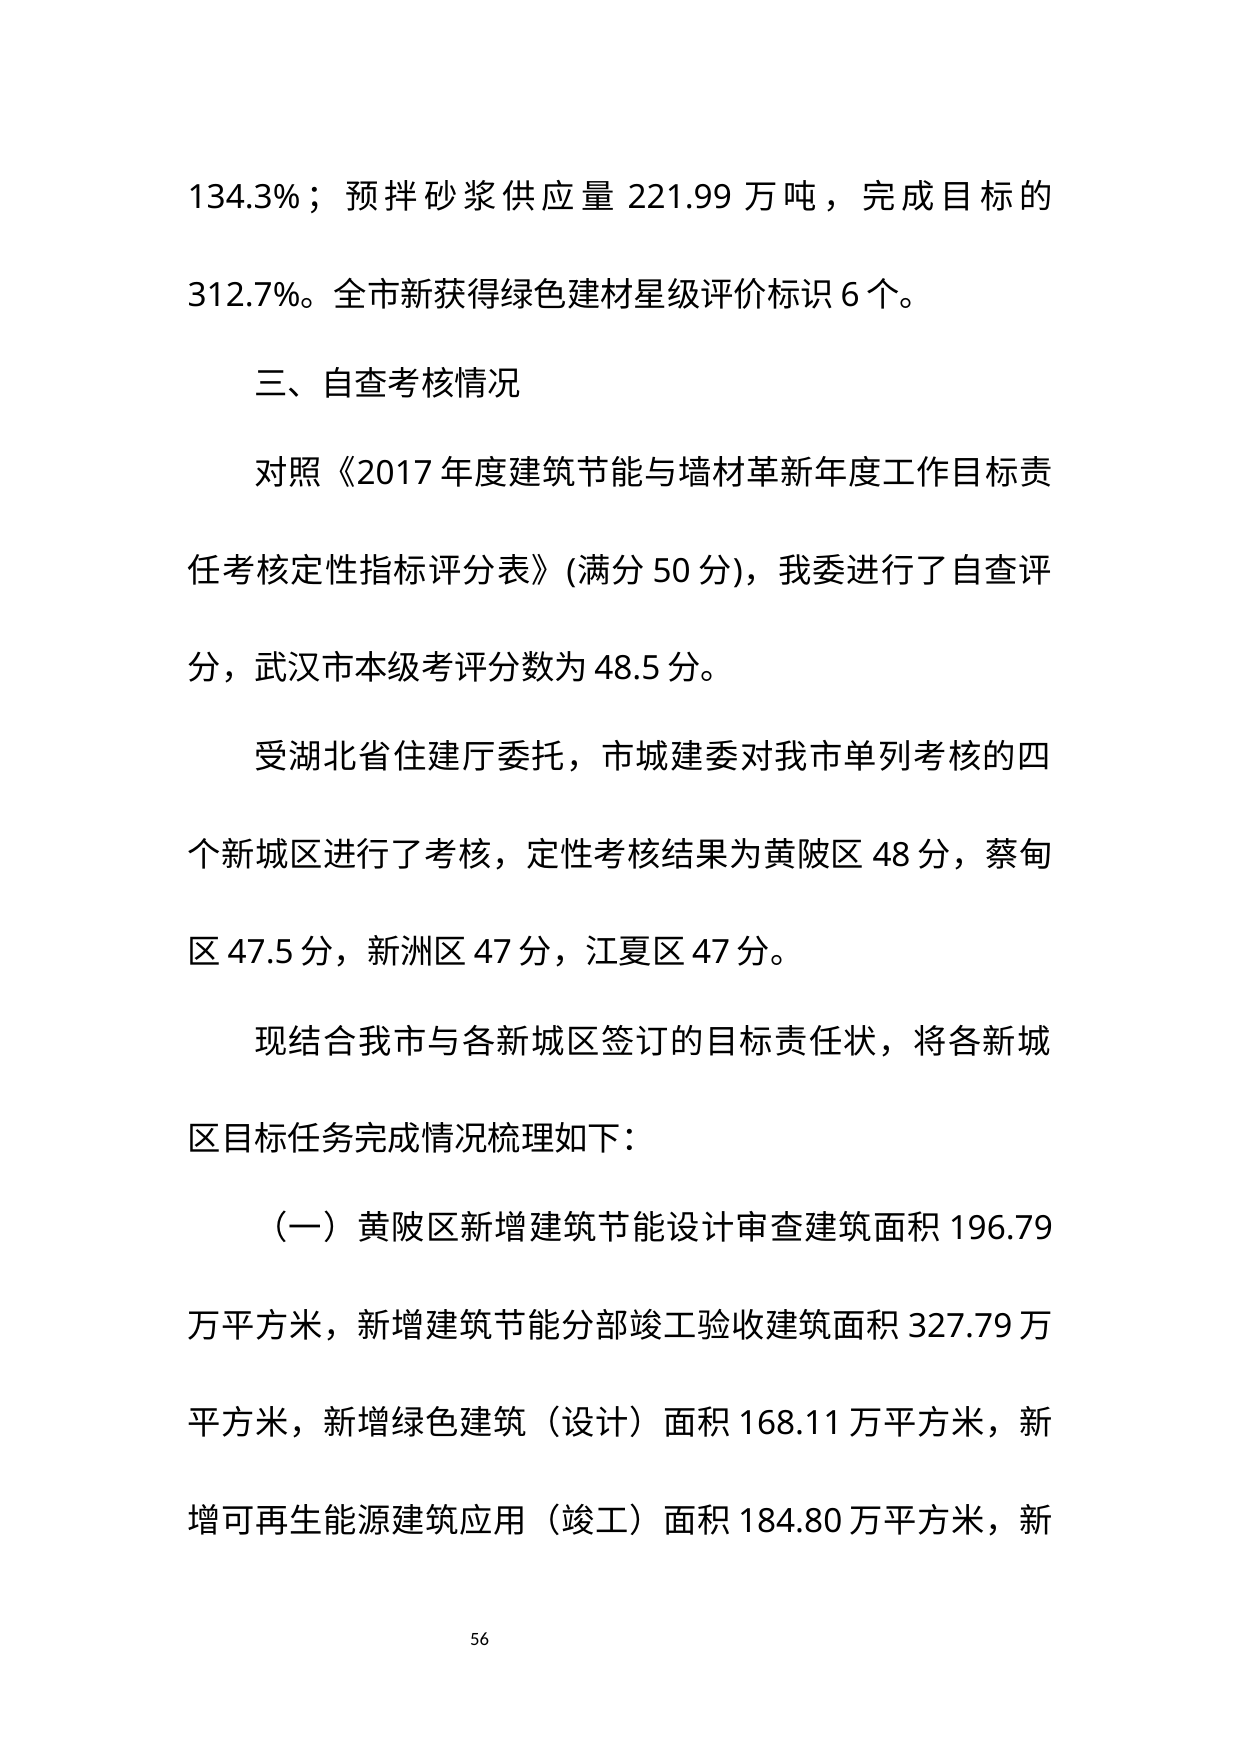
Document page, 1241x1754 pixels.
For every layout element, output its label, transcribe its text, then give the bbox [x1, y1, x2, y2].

text 对照《2017年度建筑节能与墙材革新年度工作目标责任考核定性指标评分表》(满分50分)，我委进行了自查评分，武汉市本级考评分数为48.5分。 [187, 438, 1053, 698]
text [187, 1193, 1053, 1550]
text 现结合我市与各新城区签订的目标责任状，将各新城区目标任务完成情况梳理如下： [187, 1006, 1053, 1168]
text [187, 162, 1053, 324]
text 受湖北省住建厅委托，市城建委对我市单列考核的四个新城区进行了考核，定性考核结果为黄陂区48分，蔡甸区47.5分，新洲区47分，江夏区47分。 [187, 722, 1053, 982]
text 三、自查考核情况 [187, 349, 1053, 414]
